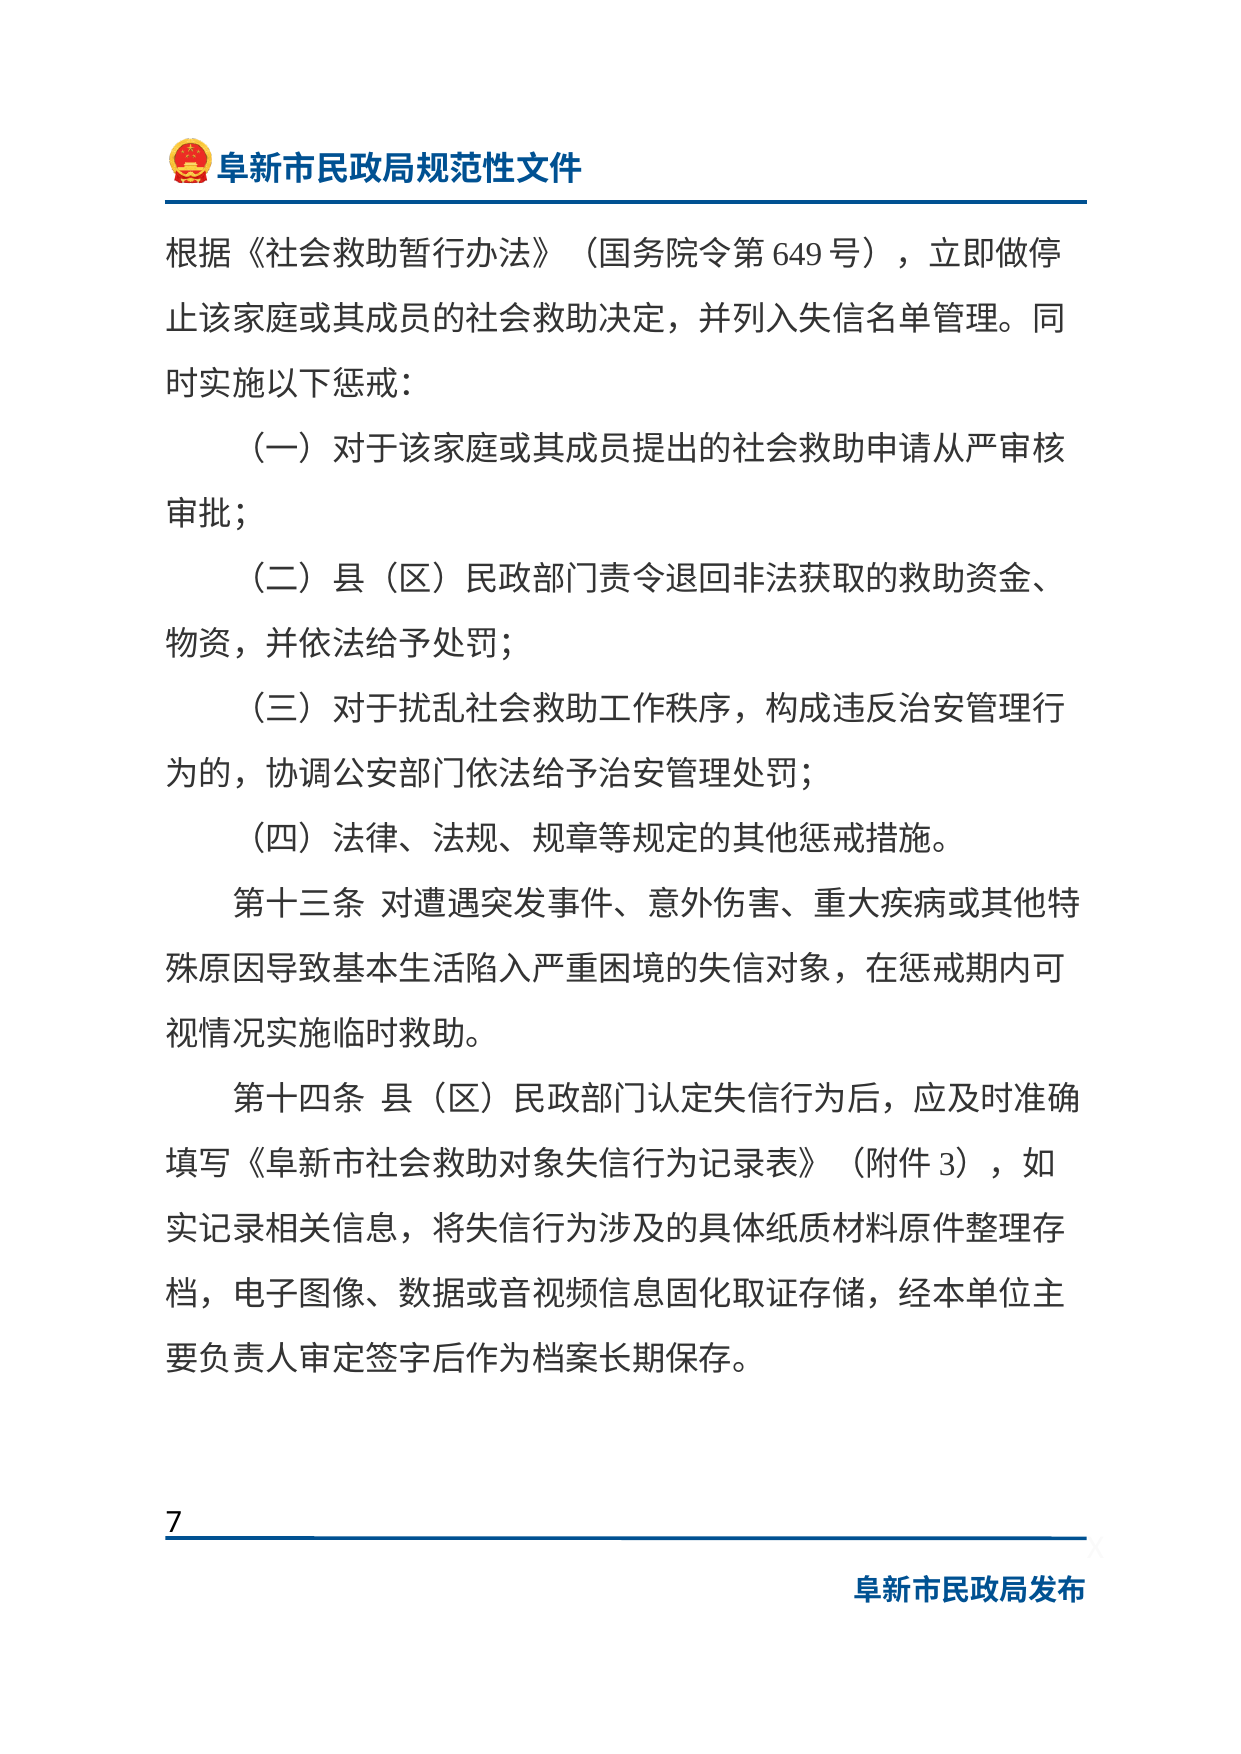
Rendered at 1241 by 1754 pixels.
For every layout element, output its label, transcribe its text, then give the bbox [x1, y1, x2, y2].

text 第十二条 对于严重失信行为对象，县（区）民政部门应于7个工作日内出具《阜新市社会救助失信告知书》（附件2），根据《社会救助暂行办法》（国务院令第649号），立即做停止该家庭或其成员的社会救助决定，并列入失信名单管理。同时实施以下惩戒： [165, 219, 1087, 414]
text 第十三条 对遭遇突发事件、意外伤害、重大疾病或其他特殊原因导致基本生活陷入严重困境的失信对象，在惩戒期内可视情况实施临时救助。 [165, 869, 1087, 1064]
text （三）对于扰乱社会救助工作秩序，构成违反治安管理行为的，协调公安部门依法给予治安管理处罚； [165, 674, 1087, 804]
text （二）县（区）民政部门责令退回非法获取的救助资金、物资，并依法给予处罚； [165, 544, 1087, 674]
text （四）法律、法规、规章等规定的其他惩戒措施。 [165, 804, 1087, 869]
text （一）对于该家庭或其成员提出的社会救助申请从严审核审批； [165, 414, 1087, 544]
picture [165, 136, 216, 187]
text 第十四条 县（区）民政部门认定失信行为后，应及时准确填写《阜新市社会救助对象失信行为记录表》（附件3），如实记录相关信息，将失信行为涉及的具体纸质材料原件整理存档，电子图像、数据或音视频信息固化取证存储，经本单位主要负责人审定签字后作为档案长期保存。 [165, 1064, 1087, 1389]
